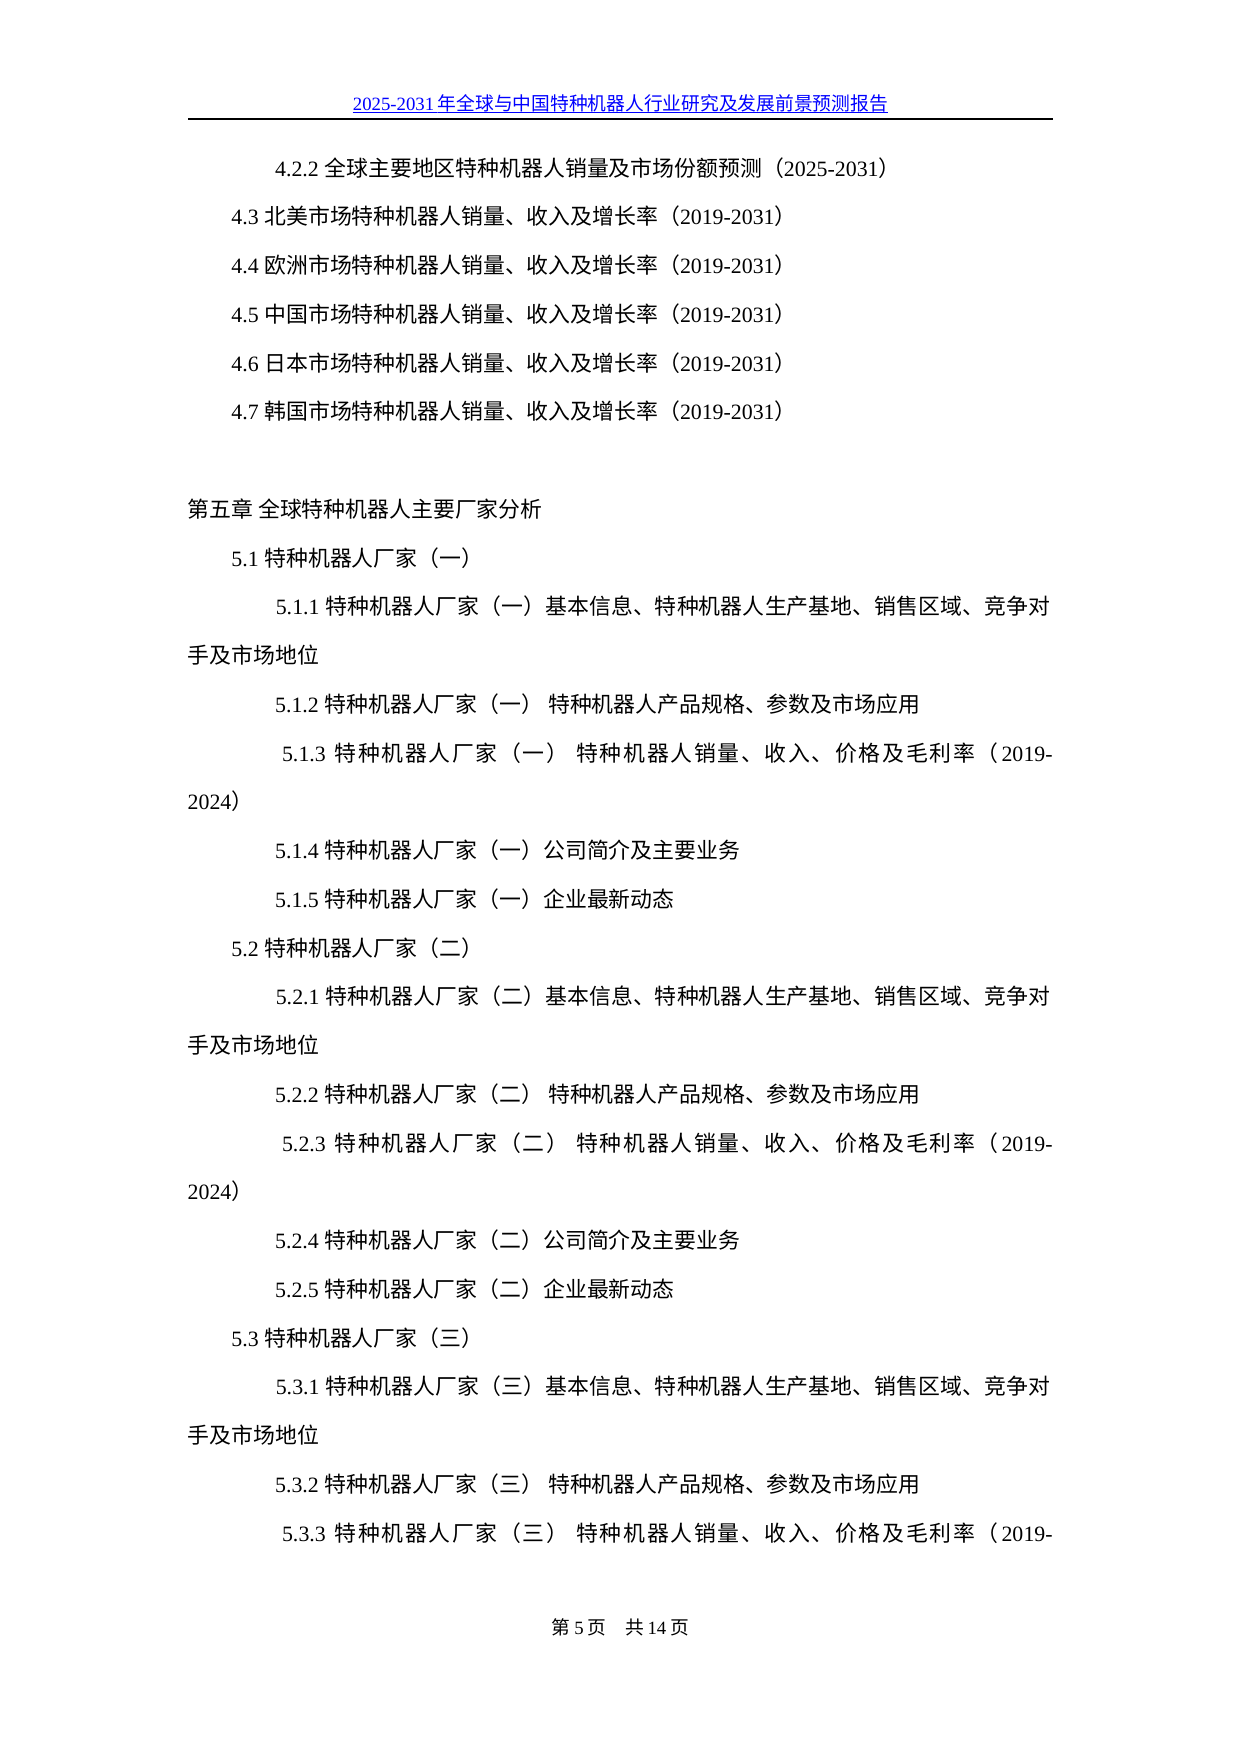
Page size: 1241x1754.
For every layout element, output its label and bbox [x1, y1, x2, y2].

text [187, 150, 1053, 1548]
